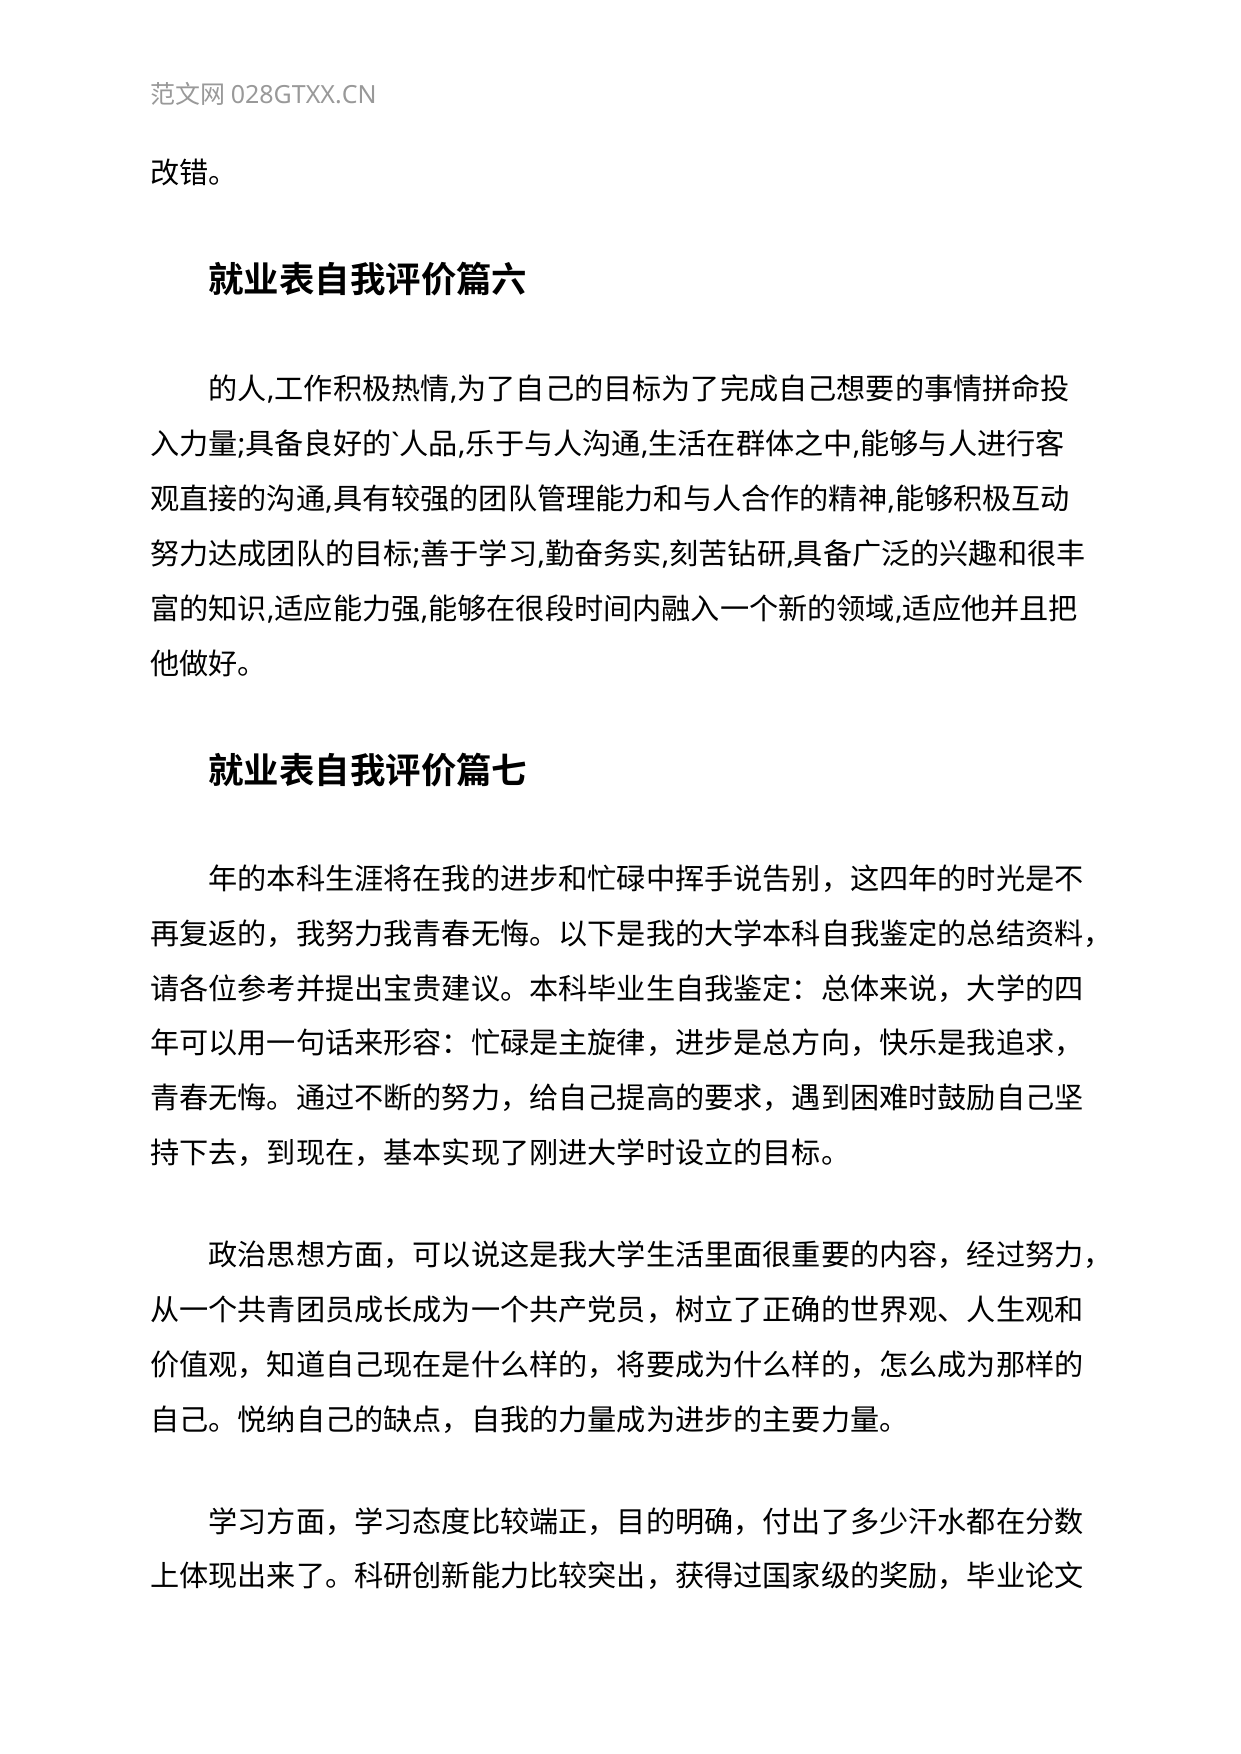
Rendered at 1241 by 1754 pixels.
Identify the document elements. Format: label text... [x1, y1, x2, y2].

text 的人,工作积极热情,为了自己的目标为了完成自己想要的事情拼命投入力量;具备良好的`人品,乐于与人沟通,生活在群体之中,能够与人进行客观直接的沟通,具有较强的团队管理能力和与人合作的精神,能够积极互动努力达成团队的目标;善于学习,勤奋务实,刻苦钻研,具备广泛的兴趣和很丰富的知识,适应能力强,能够在很段时间内融入一个新的领域,适应他并且把他做好。 [150, 365, 1090, 682]
text 年的本科生涯将在我的进步和忙碌中挥手说告别，这四年的时光是不再复返的，我努力我青春无悔。以下是我的大学本科自我鉴定的总结资料，请各位参考并提出宝贵建议。本科毕业生自我鉴定：总体来说，大学的四年可以用一句话来形容：忙碌是主旋律，进步是总方向，快乐是我追求，青春无悔。通过不断的努力，给自己提高的要求，遇到困难时鼓励自己坚持下去，到现在，基本实现了刚进大学时设立的目标。 [150, 855, 1090, 1172]
text 就业表自我评价篇七 [150, 742, 1090, 793]
text 政治思想方面，可以说这是我大学生活里面很重要的内容，经过努力，从一个共青团员成长成为一个共产党员，树立了正确的世界观、人生观和价值观，知道自己现在是什么样的，将要成为什么样的，怎么成为那样的自己。悦纳自己的缺点，自我的力量成为进步的主要力量。 [150, 1232, 1090, 1439]
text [150, 150, 1090, 192]
text 就业表自我评价篇六 [150, 252, 1090, 303]
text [150, 1498, 1090, 1595]
